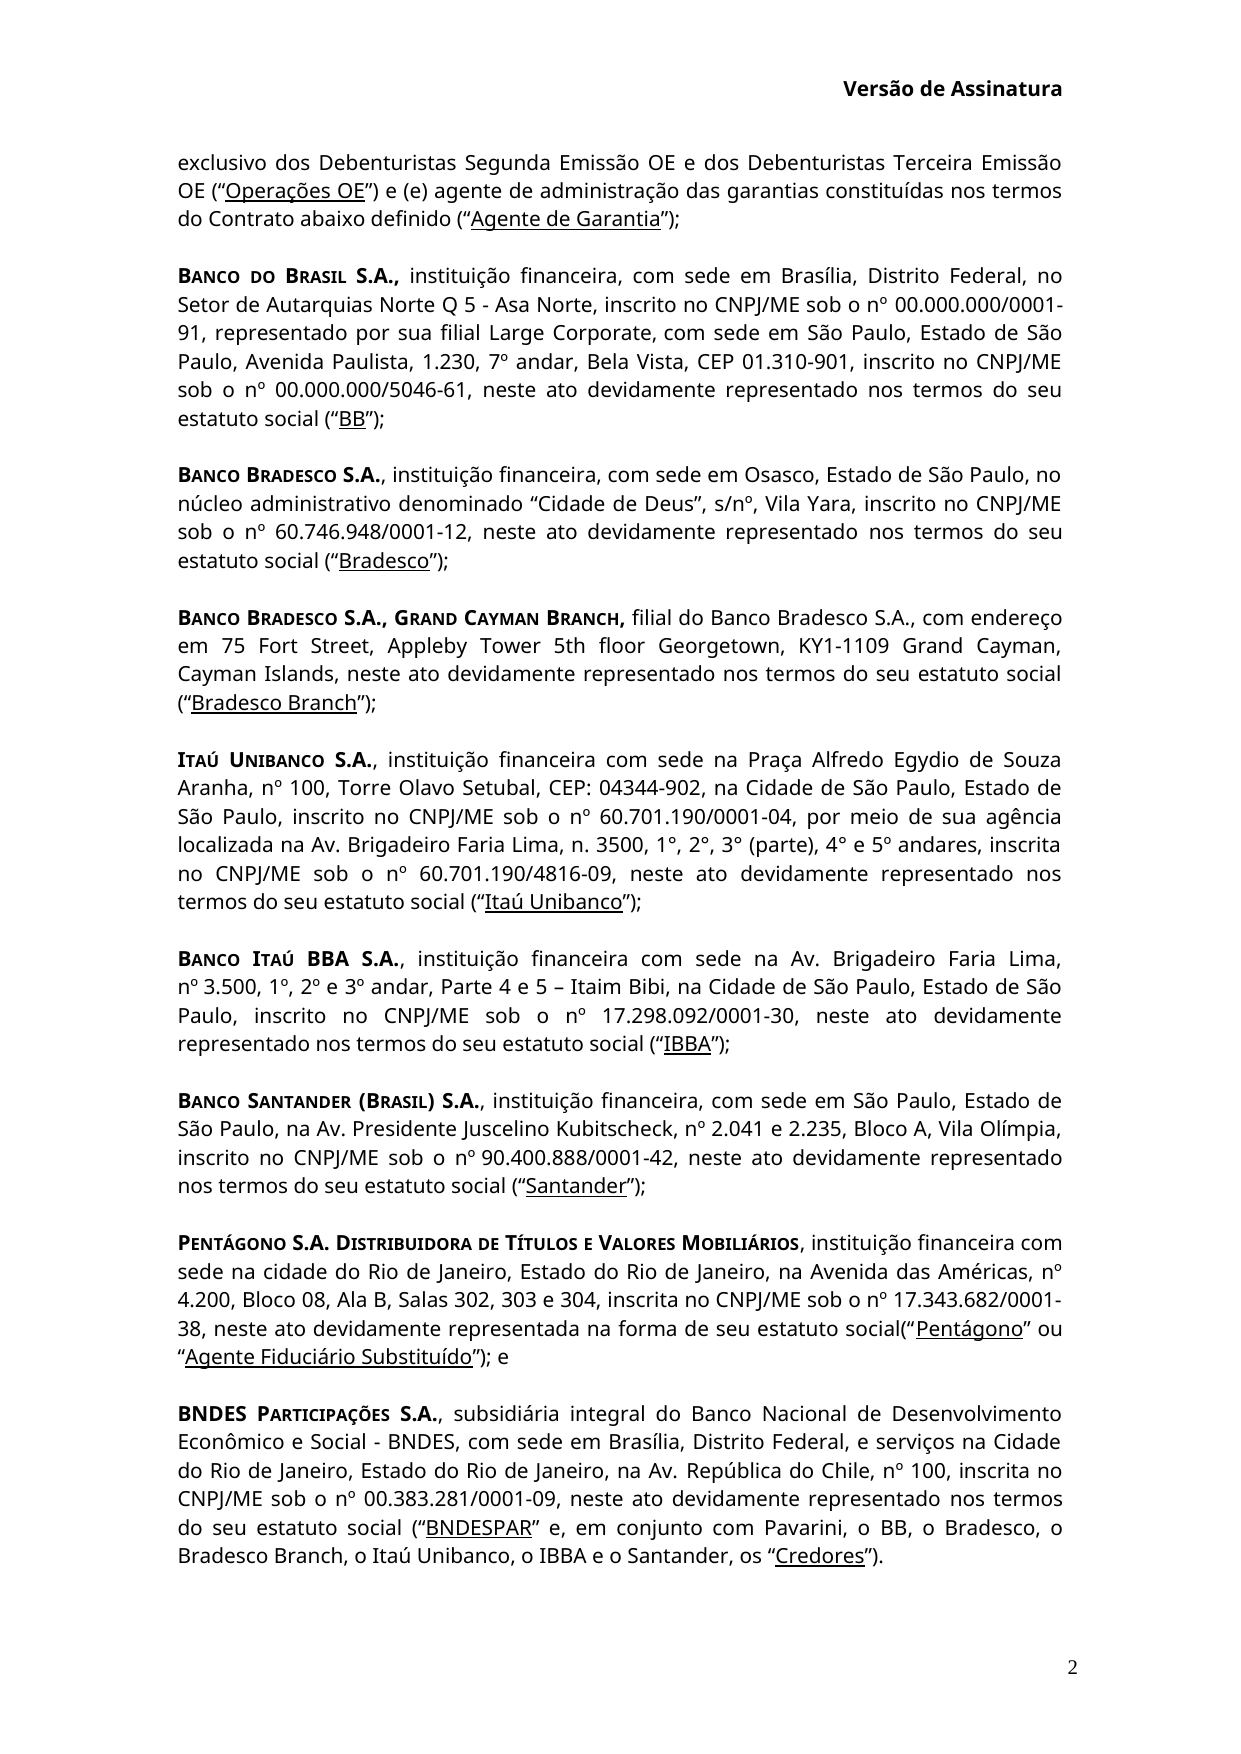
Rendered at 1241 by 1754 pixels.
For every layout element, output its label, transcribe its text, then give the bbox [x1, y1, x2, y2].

text Banco Santander (Brasil) S.A., instituição financeira, com sede em São Paulo, Estado de São Paulo, na Av. Presidente Juscelino Kubitscheck, nº 2.041 e 2.235, Bloco A, Vila Olímpia, inscrito no CNPJ/ME sob o nº 90.400.888/0001-42, neste ato devidamente representado nos termos do seu estatuto social (“Santander”); [177, 1086, 1063, 1200]
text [177, 148, 1063, 233]
text Itaú Unibanco S.A., instituição financeira com sede na Praça Alfredo Egydio de Souza Aranha, nº 100, Torre Olavo Setubal, CEP: 04344-902, na Cidade de São Paulo, Estado de São Paulo, inscrito no CNPJ/ME sob o nº 60.701.190/0001-04, por meio de sua agência localizada na Av. Brigadeiro Faria Lima, n. 3500, 1°, 2°, 3° (parte), 4° e 5º andares, inscrita no CNPJ/ME sob o nº 60.701.190/4816-09, neste ato devidamente representado nos termos do seu estatuto social (“Itaú Unibanco”); [177, 745, 1063, 916]
list Pentágono S.A. Distribuidora de Títulos e Valores Mobiliários, instituição financeira com sede na cidade do Rio de Janeiro, Estado do Rio de Janeiro, na Avenida das Américas, nº 4.200, Bloco 08, Ala B, Salas 302, 303 e 304, inscrita no CNPJ/ME sob o nº 17.343.682/0001-38, neste ato devidamente representada na forma de seu estatuto social(“Pentágono” ou “Agente Fiduciário Substituído”); e [177, 1228, 1063, 1371]
text Banco do Brasil S.A., instituição financeira, com sede em Brasília, Distrito Federal, no Setor de Autarquias Norte Q 5 - Asa Norte, inscrito no CNPJ/ME sob o nº 00.000.000/0001-91, representado por sua filial Large Corporate, com sede em São Paulo, Estado de São Paulo, Avenida Paulista, 1.230, 7º andar, Bela Vista, CEP 01.310-901, inscrito no CNPJ/ME sob o nº 00.000.000/5046-61, neste ato devidamente representado nos termos do seu estatuto social (“BB”); [177, 261, 1063, 432]
text Banco Itaú BBA S.A., instituição financeira com sede na Av. Brigadeiro Faria Lima, nº 3.500, 1º, 2º e 3º andar, Parte 4 e 5 – Itaim Bibi, na Cidade de São Paulo, Estado de São Paulo, inscrito no CNPJ/ME sob o nº 17.298.092/0001-30, neste ato devidamente representado nos termos do seu estatuto social (“IBBA”); [177, 944, 1063, 1058]
text BNDES Participações S.A., subsidiária integral do Banco Nacional de Desenvolvimento Econômico e Social - BNDES, com sede em Brasília, Distrito Federal, e serviços na Cidade do Rio de Janeiro, Estado do Rio de Janeiro, na Av. República do Chile, nº 100, inscrita no CNPJ/ME sob o nº 00.383.281/0001-09, neste ato devidamente representado nos termos do seu estatuto social (“BNDESPAR” e, em conjunto com Pavarini, o BB, o Bradesco, o Bradesco Branch, o Itaú Unibanco, o IBBA e o Santander, os “Credores”). [177, 1399, 1063, 1569]
text Banco Bradesco S.A., Grand Cayman Branch, filial do Banco Bradesco S.A., com endereço em 75 Fort Street, Appleby Tower 5th floor Georgetown, KY1-1109 Grand Cayman, Cayman Islands, neste ato devidamente representado nos termos do seu estatuto social (“Bradesco Branch”); [177, 603, 1063, 716]
text Banco Bradesco S.A., instituição financeira, com sede em Osasco, Estado de São Paulo, no núcleo administrativo denominado “Cidade de Deus”, s/nº, Vila Yara, inscrito no CNPJ/ME sob o nº 60.746.948/0001-12, neste ato devidamente representado nos termos do seu estatuto social (“Bradesco”); [177, 461, 1063, 574]
